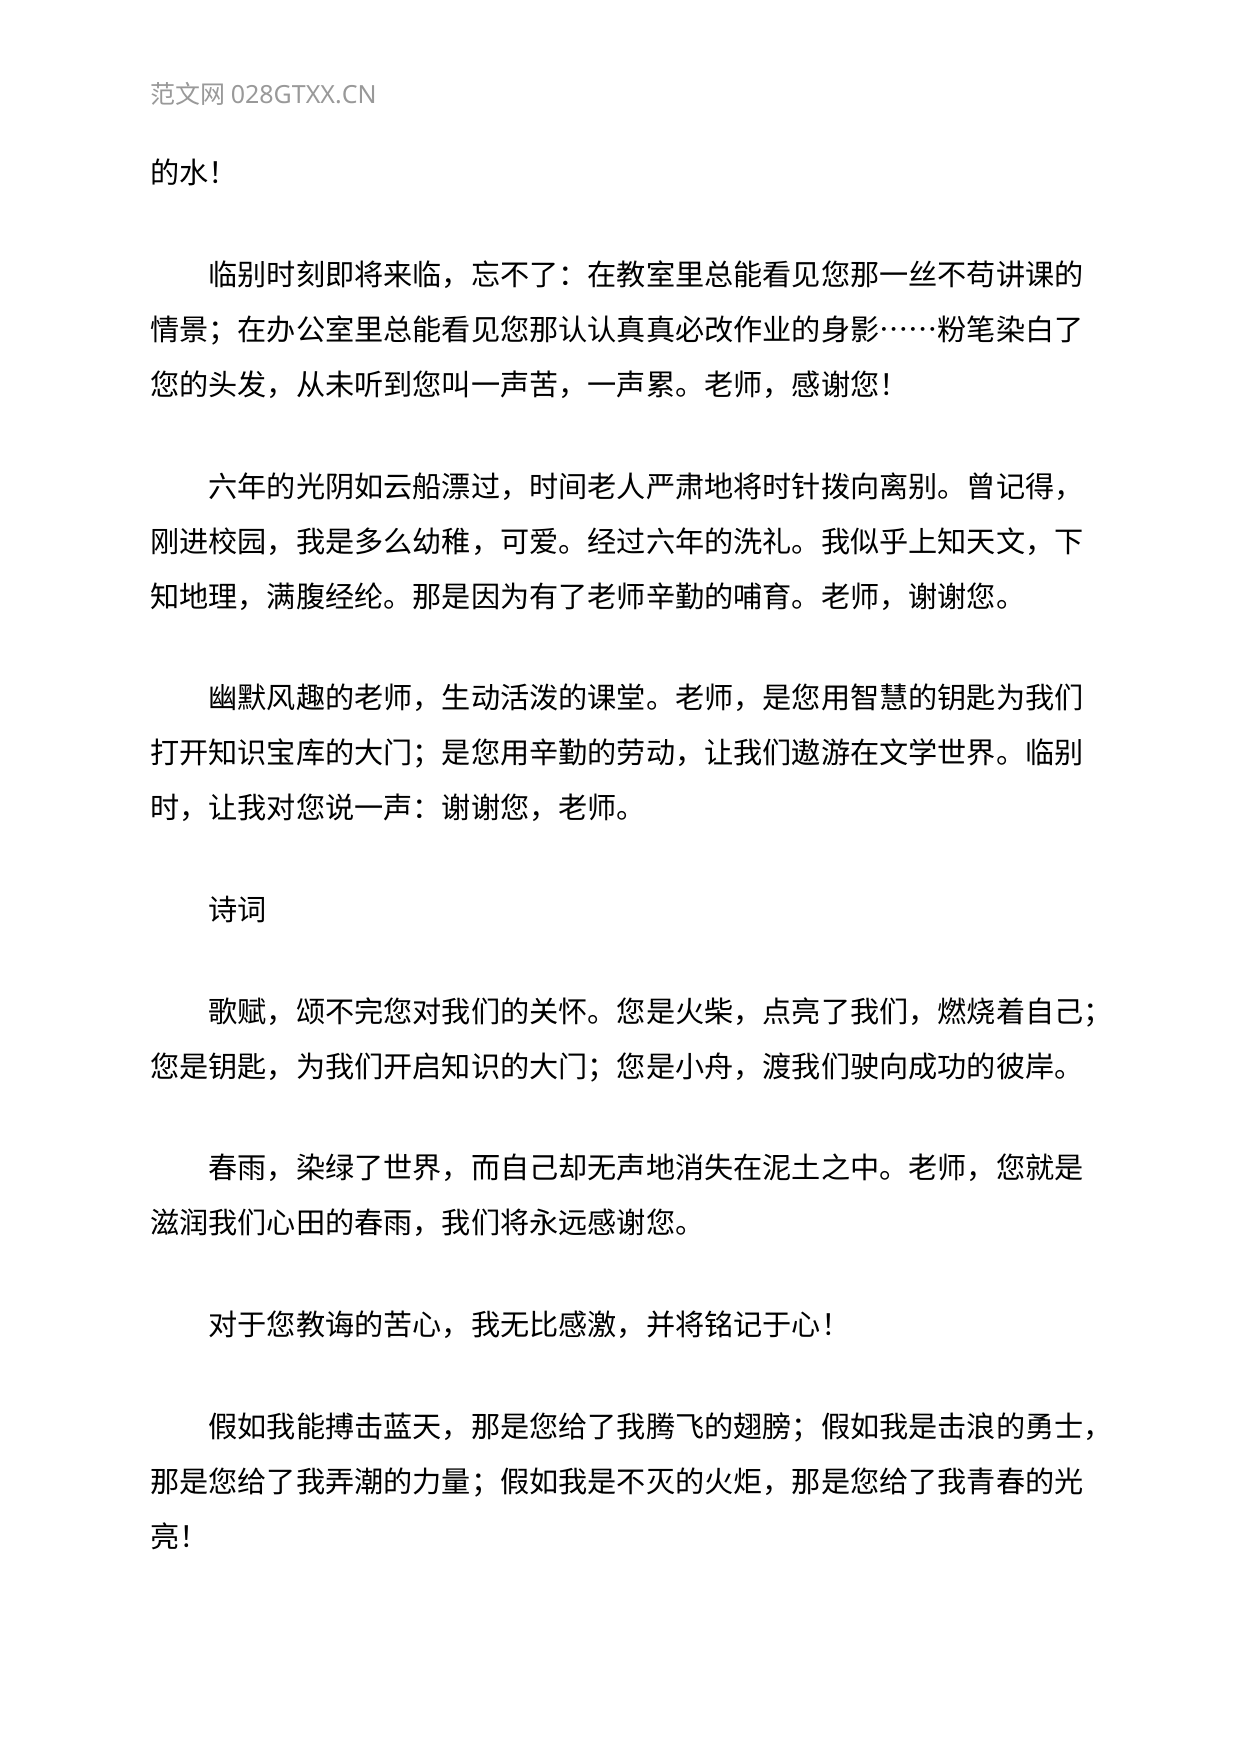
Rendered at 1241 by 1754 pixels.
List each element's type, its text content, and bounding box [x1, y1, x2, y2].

text 歌赋，颂不完您对我们的关怀。您是火柴，点亮了我们，燃烧着自己；您是钥匙，为我们开启知识的大门；您是小舟，渡我们驶向成功的彼岸。 [150, 988, 1090, 1085]
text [150, 150, 1090, 192]
text 临别时刻即将来临，忘不了：在教室里总能看见您那一丝不苟讲课的情景；在办公室里总能看见您那认认真真必改作业的身影……粉笔染白了您的头发，从未听到您叫一声苦，一声累。老师，感谢您！ [150, 252, 1090, 404]
text 幽默风趣的老师，生动活泼的课堂。老师，是您用智慧的钥匙为我们打开知识宝库的大门；是您用辛勤的劳动，让我们遨游在文学世界。临别时，让我对您说一声：谢谢您，老师。 [150, 675, 1090, 827]
text 假如我能搏击蓝天，那是您给了我腾飞的翅膀；假如我是击浪的勇士，那是您给了我弄潮的力量；假如我是不灭的火炬，那是您给了我青春的光亮！ [150, 1403, 1090, 1555]
text 春雨，染绿了世界，而自己却无声地消失在泥土之中。老师，您就是滋润我们心田的春雨，我们将永远感谢您。 [150, 1145, 1090, 1242]
text 对于您教诲的苦心，我无比感激，并将铭记于心！ [150, 1302, 1090, 1344]
text 六年的光阴如云船漂过，时间老人严肃地将时针拨向离别。曾记得，刚进校园，我是多么幼稚，可爱。经过六年的洗礼。我似乎上知天文，下知地理，满腹经纶。那是因为有了老师辛勤的哺育。老师，谢谢您。 [150, 463, 1090, 615]
text 诗词 [150, 886, 1090, 929]
